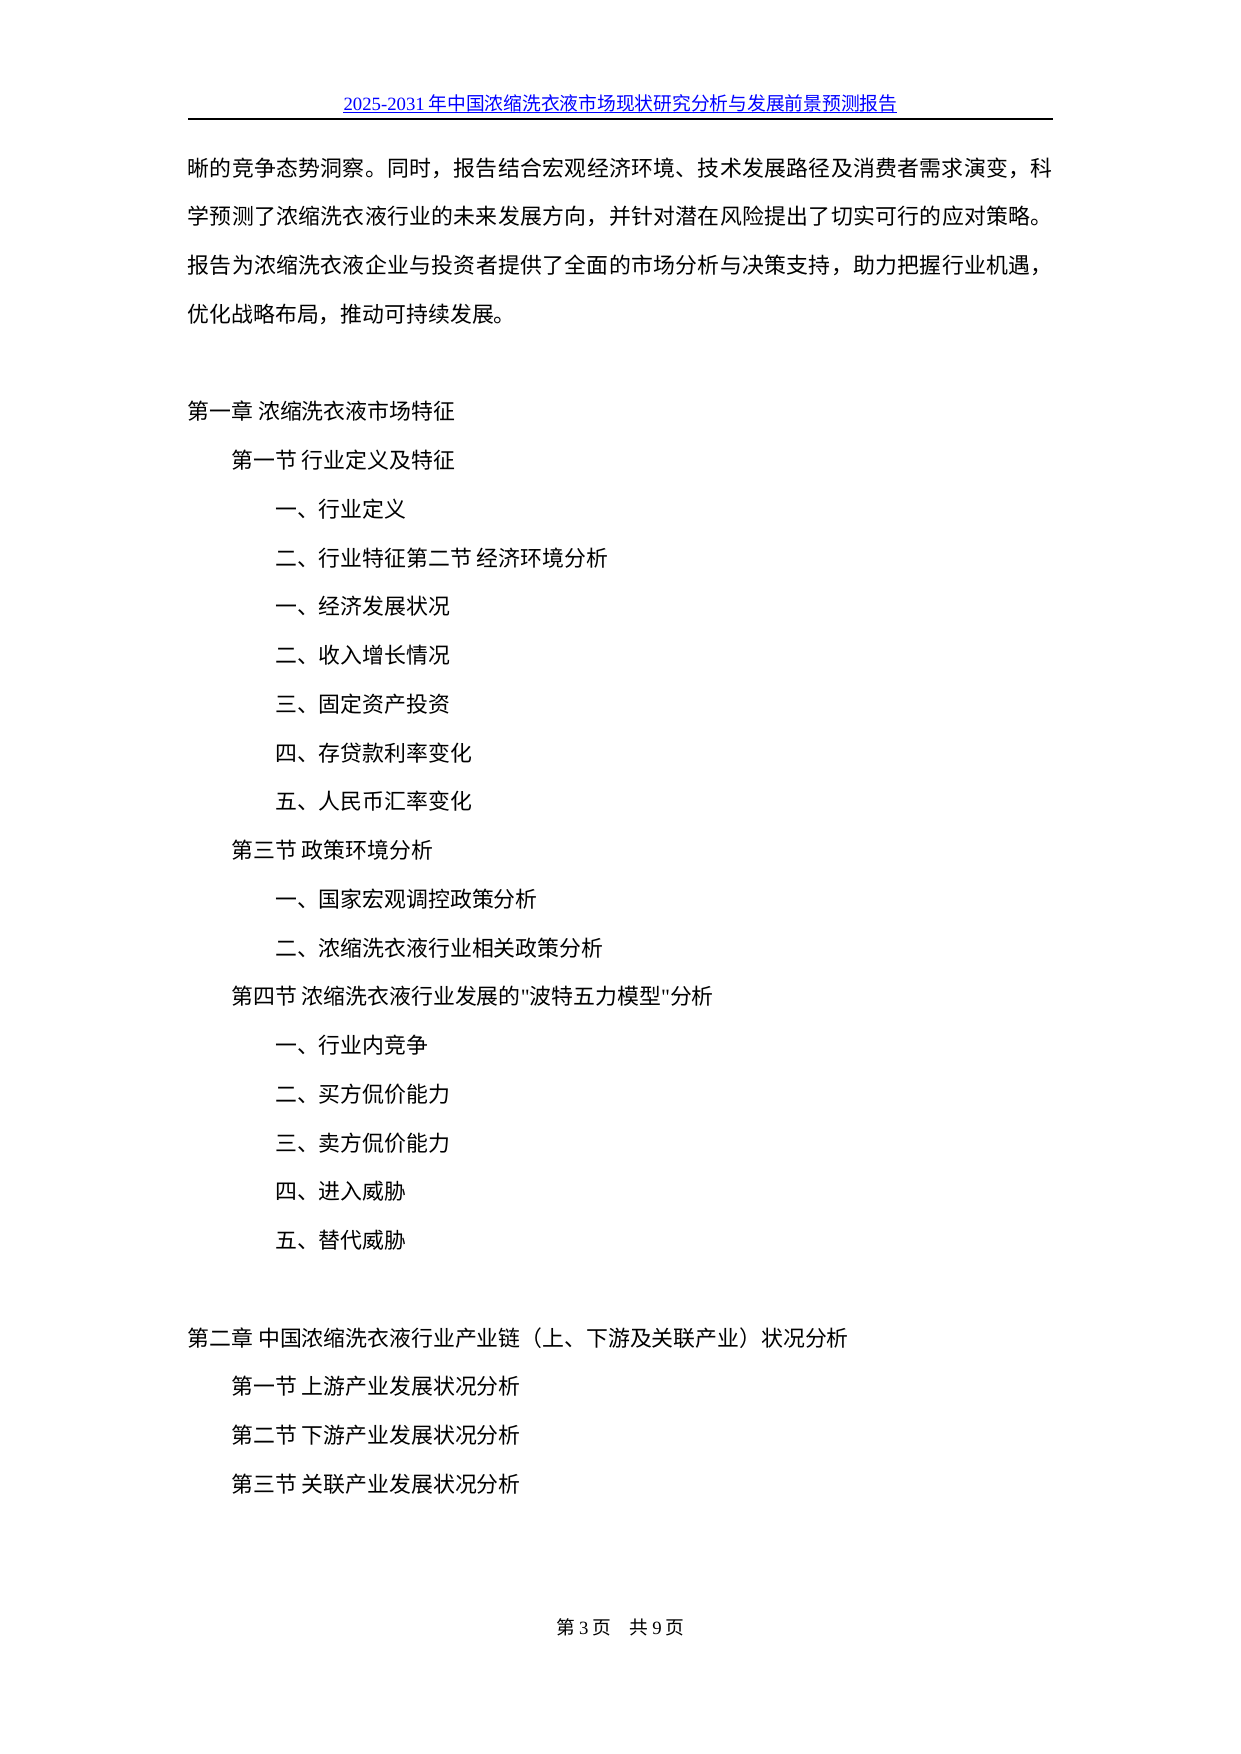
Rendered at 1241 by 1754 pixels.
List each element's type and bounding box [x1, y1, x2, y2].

text [187, 150, 1053, 1499]
